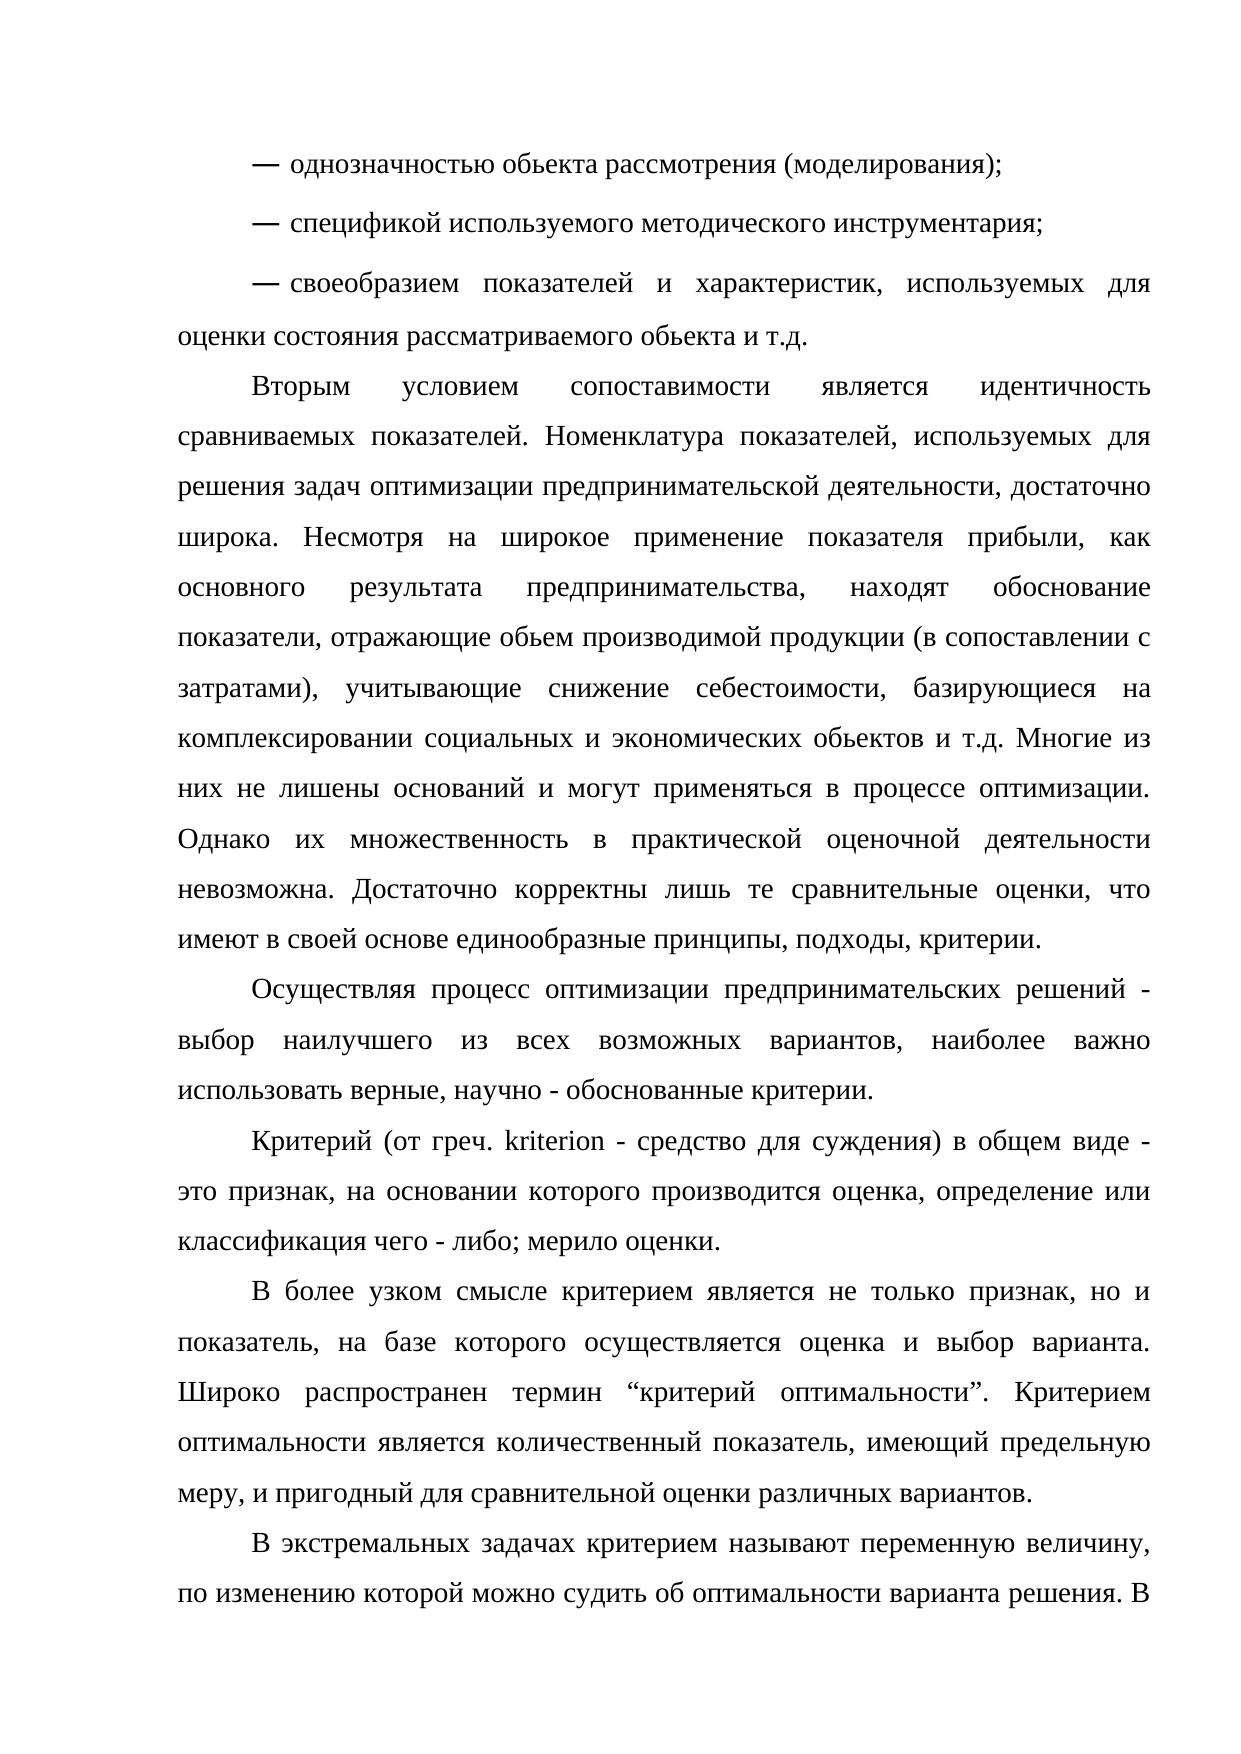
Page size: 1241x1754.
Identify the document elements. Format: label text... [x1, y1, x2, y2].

text Осуществляя процесс оптимизации предпринимательских решений - выбор наилучшего из всех возможных вариантов, наиболее важно использовать верные, научно - обоснованные критерии. [177, 972, 1152, 1106]
text В более узком смысле критерием является не только признак, но и показатель, на базе которого осуществляется оценка и выбор варианта. Широко распространен термин “критерий оптимальности”. Критерием оптимальности является количественный показатель, имеющий предельную меру, и пригодный для сравнительной оценки различных вариантов. [177, 1273, 1152, 1508]
text Вторым условием сопоставимости является идентичность сравниваемых показателей. Номенклатура показателей, используемых для решения задач оптимизации предпринимательской деятельности, достаточно широка. Несмотря на широкое применение показателя прибыли, как основного результата предпринимательства, находят обоснование показатели, отражающие обьем производимой продукции (в сопоставлении с затратами), учитывающие снижение себестоимости, базирующиеся на комплексировании социальных и экономических обьектов и т.д. Многие из них не лишены оснований и могут применяться в процессе оптимизации. Однако их множественность в практической оценочной деятельности невозможна. Достаточно корректны лишь те сравнительные оценки, что имеют в своей основе единообразные принципы, подходы, критерии. [177, 368, 1152, 955]
list своеобразием показателей и характеристик, используемых для оценки состояния рассматриваемого обьекта и т.д. [177, 261, 1152, 351]
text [177, 1525, 1152, 1609]
text Критерий (от греч. kritеriоn - средство для суждения) в общем виде - это признак, на основании которого производится оценка, определение или классификация чего - либо; мерило оценки. [177, 1123, 1152, 1257]
list спецификой используемого методического инструментария; [177, 202, 1152, 241]
list однозначностью обьекта рассмотрения (моделирования); [177, 142, 1152, 182]
